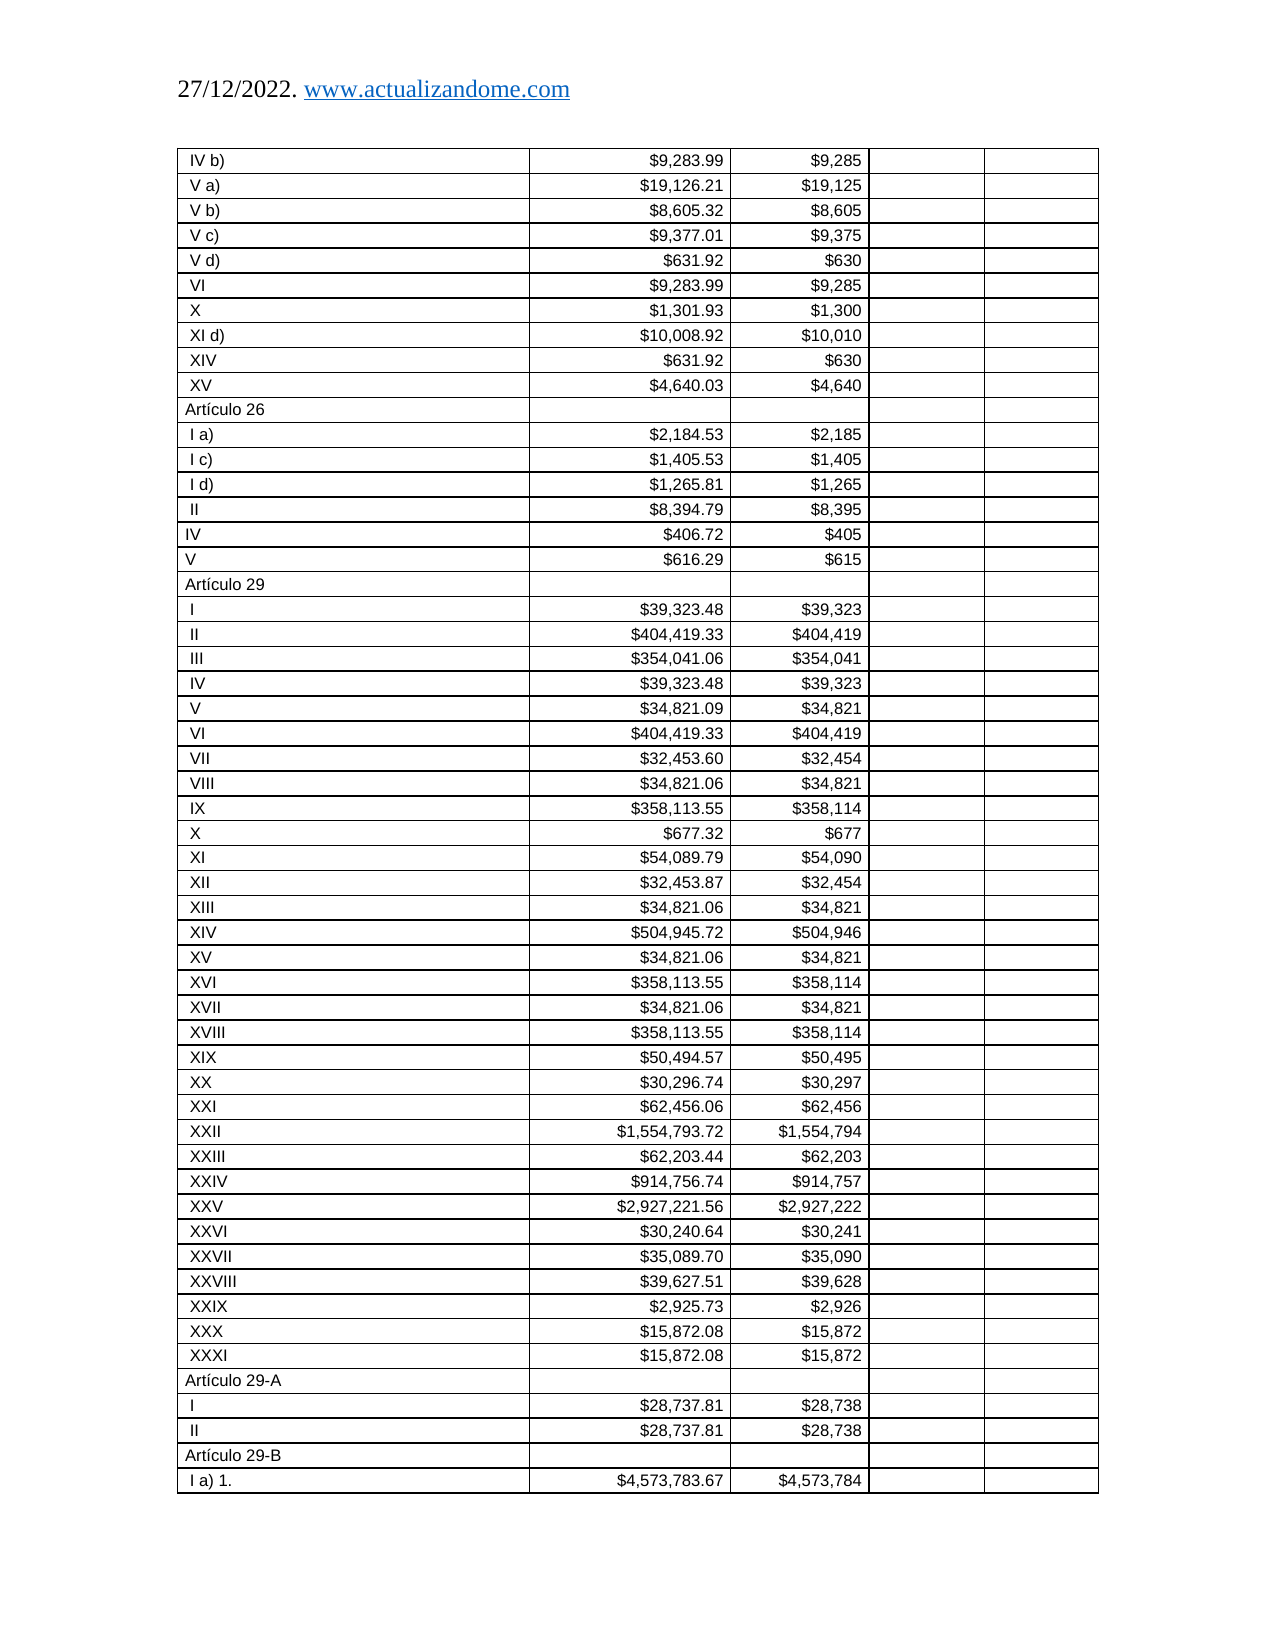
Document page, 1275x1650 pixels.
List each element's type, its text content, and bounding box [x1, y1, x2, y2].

table_cell XXII [178, 1120, 529, 1143]
table_cell V a) [178, 174, 529, 197]
table_cell [985, 498, 1098, 521]
table_cell $32,454 [731, 747, 868, 770]
table_cell Artículo 29 [178, 572, 529, 596]
table_cell $504,946 [731, 921, 868, 944]
table_cell $8,395 [731, 498, 868, 521]
table_cell $630 [731, 249, 868, 272]
table_cell [870, 996, 984, 1019]
table_cell [985, 523, 1098, 546]
table_cell $404,419 [731, 722, 868, 745]
table_cell [985, 1419, 1098, 1442]
table_cell [870, 1319, 984, 1343]
table_cell $914,756.74 [530, 1170, 730, 1193]
table_cell $39,323 [731, 597, 868, 621]
table_cell $358,113.55 [530, 971, 730, 994]
table_cell $1,554,794 [731, 1120, 868, 1143]
table_cell [870, 1195, 984, 1218]
table_cell X [178, 821, 529, 845]
table_cell [985, 871, 1098, 894]
table_cell $30,241 [731, 1220, 868, 1243]
table_cell [985, 1444, 1098, 1467]
table_cell II [178, 1419, 529, 1442]
table_cell [731, 1369, 868, 1392]
table_cell Artículo 29-B [178, 1444, 529, 1467]
table_cell $358,113.55 [530, 797, 730, 820]
table_cell [985, 1021, 1098, 1044]
table_cell [985, 896, 1098, 919]
table_cell [870, 199, 984, 222]
table_cell [530, 1444, 730, 1467]
table_cell [870, 821, 984, 845]
table_cell Artículo 29-A [178, 1369, 529, 1392]
table_cell $15,872 [731, 1319, 868, 1343]
table_cell $677.32 [530, 821, 730, 845]
table_cell [870, 548, 984, 571]
table_cell $30,296.74 [530, 1070, 730, 1094]
table_cell $1,265 [731, 473, 868, 496]
table_cell XVIII [178, 1021, 529, 1044]
table_cell [870, 1046, 984, 1069]
table_cell [985, 1145, 1098, 1168]
table_cell [985, 572, 1098, 596]
table_cell $358,114 [731, 971, 868, 994]
table_cell [870, 1145, 984, 1168]
table_cell $616.29 [530, 548, 730, 571]
table_cell $4,573,783.67 [530, 1469, 730, 1492]
table_cell [985, 224, 1098, 247]
table_cell $54,089.79 [530, 846, 730, 869]
table_cell V b) [178, 199, 529, 222]
table_cell [870, 1095, 984, 1118]
table_cell XXVI [178, 1220, 529, 1243]
table_cell XXV [178, 1195, 529, 1218]
table_cell [870, 722, 984, 745]
table_cell [870, 871, 984, 894]
table_cell $677 [731, 821, 868, 845]
table_cell $358,113.55 [530, 1021, 730, 1044]
table_cell [870, 299, 984, 322]
table_cell $404,419.33 [530, 622, 730, 646]
table_cell XIII [178, 896, 529, 919]
table_cell $62,203 [731, 1145, 868, 1168]
table_cell [870, 398, 984, 421]
table_cell [985, 971, 1098, 994]
table_cell VII [178, 747, 529, 770]
table_cell [870, 921, 984, 944]
table_cell IV b) [178, 149, 529, 172]
table_cell [985, 1270, 1098, 1293]
table_cell [870, 647, 984, 670]
table_cell $34,821 [731, 896, 868, 919]
table_cell $62,456 [731, 1095, 868, 1118]
table_cell $2,925.73 [530, 1295, 730, 1318]
table_cell [870, 1070, 984, 1094]
table_cell XXVIII [178, 1270, 529, 1293]
table_cell $19,125 [731, 174, 868, 197]
table_cell [870, 622, 984, 646]
table_cell [870, 1245, 984, 1268]
table_cell $354,041.06 [530, 647, 730, 670]
table_cell [985, 398, 1098, 421]
table_cell $914,757 [731, 1170, 868, 1193]
table_cell [985, 323, 1098, 347]
table_cell $34,821 [731, 697, 868, 720]
table_cell $404,419.33 [530, 722, 730, 745]
table_cell $1,405.53 [530, 448, 730, 471]
table_cell XXIII [178, 1145, 529, 1168]
table_cell $10,008.92 [530, 323, 730, 347]
table_cell $2,926 [731, 1295, 868, 1318]
table_cell [985, 1120, 1098, 1143]
table_cell $28,737.81 [530, 1419, 730, 1442]
table_cell $2,185 [731, 423, 868, 446]
table_cell XXIV [178, 1170, 529, 1193]
table_cell [985, 1319, 1098, 1343]
table_cell [985, 174, 1098, 197]
table_cell [870, 1021, 984, 1044]
table_cell $9,285 [731, 274, 868, 297]
table_cell $9,377.01 [530, 224, 730, 247]
table_cell [985, 299, 1098, 322]
table_cell $39,323 [731, 672, 868, 695]
table_cell [985, 946, 1098, 969]
table_cell $358,114 [731, 1021, 868, 1044]
table_cell $9,375 [731, 224, 868, 247]
table_cell [870, 797, 984, 820]
table_cell V [178, 548, 529, 571]
table_cell $28,738 [731, 1419, 868, 1442]
table_cell XV [178, 946, 529, 969]
table_cell $32,453.60 [530, 747, 730, 770]
table_cell $50,494.57 [530, 1046, 730, 1069]
table_cell [985, 672, 1098, 695]
table_cell [985, 473, 1098, 496]
table_cell [985, 423, 1098, 446]
table_cell [870, 448, 984, 471]
table_cell [985, 1295, 1098, 1318]
table_cell [985, 1245, 1098, 1268]
table_cell [731, 572, 868, 596]
table_cell XX [178, 1070, 529, 1094]
table_cell $35,089.70 [530, 1245, 730, 1268]
table_cell XII [178, 871, 529, 894]
table_cell [870, 149, 984, 172]
table_cell V c) [178, 224, 529, 247]
table_cell $2,927,221.56 [530, 1195, 730, 1218]
table_cell [985, 697, 1098, 720]
table_cell $405 [731, 523, 868, 546]
table_cell $1,300 [731, 299, 868, 322]
table_cell $30,240.64 [530, 1220, 730, 1243]
table_cell XXIX [178, 1295, 529, 1318]
table_cell [870, 1369, 984, 1392]
table_cell $34,821 [731, 946, 868, 969]
table_cell $9,283.99 [530, 149, 730, 172]
table_cell [985, 1070, 1098, 1094]
table_cell IX [178, 797, 529, 820]
table_cell [870, 423, 984, 446]
table_cell [985, 348, 1098, 372]
table_cell XXXI [178, 1344, 529, 1367]
table_cell [985, 747, 1098, 770]
table_cell X [178, 299, 529, 322]
table_cell XXX [178, 1319, 529, 1343]
table_cell [870, 373, 984, 397]
table_cell [870, 498, 984, 521]
table_cell [870, 473, 984, 496]
table_cell I [178, 1394, 529, 1417]
table_cell $62,203.44 [530, 1145, 730, 1168]
table_cell [985, 1344, 1098, 1367]
table_cell XIV [178, 348, 529, 372]
table_cell $15,872.08 [530, 1344, 730, 1367]
table_cell $54,090 [731, 846, 868, 869]
table_cell $39,323.48 [530, 672, 730, 695]
table_cell $404,419 [731, 622, 868, 646]
table_cell $4,573,784 [731, 1469, 868, 1492]
table_cell $28,738 [731, 1394, 868, 1417]
table_cell II [178, 622, 529, 646]
table_cell $34,821.06 [530, 996, 730, 1019]
table_cell $354,041 [731, 647, 868, 670]
table_cell $10,010 [731, 323, 868, 347]
table_cell $15,872.08 [530, 1319, 730, 1343]
table_cell I a) 1. [178, 1469, 529, 1492]
table_cell V [178, 697, 529, 720]
table_cell [985, 846, 1098, 869]
table_cell $1,265.81 [530, 473, 730, 496]
table_cell $39,323.48 [530, 597, 730, 621]
table_cell [870, 1170, 984, 1193]
table_cell [870, 1270, 984, 1293]
table_cell [870, 323, 984, 347]
table_cell VI [178, 274, 529, 297]
table_cell $630 [731, 348, 868, 372]
table_cell $2,927,222 [731, 1195, 868, 1218]
table_cell [870, 846, 984, 869]
table_cell XIV [178, 921, 529, 944]
table_cell [870, 224, 984, 247]
table_cell $8,394.79 [530, 498, 730, 521]
table_cell $8,605 [731, 199, 868, 222]
table_cell $4,640.03 [530, 373, 730, 397]
table_cell [985, 1394, 1098, 1417]
table_cell $32,453.87 [530, 871, 730, 894]
table_cell [530, 1369, 730, 1392]
table_cell $631.92 [530, 249, 730, 272]
table_cell [985, 647, 1098, 670]
table_cell [870, 1120, 984, 1143]
table_cell XVI [178, 971, 529, 994]
table_cell [985, 1195, 1098, 1218]
table_cell $1,301.93 [530, 299, 730, 322]
table_cell [985, 1469, 1098, 1492]
table_cell [870, 1469, 984, 1492]
table_cell $8,605.32 [530, 199, 730, 222]
table_cell IV [178, 672, 529, 695]
table_cell $34,821.06 [530, 946, 730, 969]
table_cell [731, 1444, 868, 1467]
table_cell $1,554,793.72 [530, 1120, 730, 1143]
table_cell [870, 174, 984, 197]
table_cell [985, 1170, 1098, 1193]
table_cell [985, 597, 1098, 621]
table_cell $32,454 [731, 871, 868, 894]
table_cell $2,184.53 [530, 423, 730, 446]
table_cell $28,737.81 [530, 1394, 730, 1417]
table_cell [985, 548, 1098, 571]
table_cell I a) [178, 423, 529, 446]
table_cell [985, 1095, 1098, 1118]
table_cell $62,456.06 [530, 1095, 730, 1118]
table_cell $35,090 [731, 1245, 868, 1268]
table_cell [870, 1394, 984, 1417]
table_cell Artículo 26 [178, 398, 529, 421]
table_cell [870, 946, 984, 969]
table_cell [731, 398, 868, 421]
table_cell $34,821.06 [530, 896, 730, 919]
table_cell [870, 1295, 984, 1318]
table_cell $1,405 [731, 448, 868, 471]
table_cell I [178, 597, 529, 621]
table_cell [870, 572, 984, 596]
table_cell XXI [178, 1095, 529, 1118]
table_cell $9,285 [731, 149, 868, 172]
table_cell $39,627.51 [530, 1270, 730, 1293]
table_cell [985, 149, 1098, 172]
table_cell [985, 722, 1098, 745]
table_cell [870, 697, 984, 720]
table_cell II [178, 498, 529, 521]
table_cell [870, 523, 984, 546]
table_cell [870, 1220, 984, 1243]
table_cell [985, 1046, 1098, 1069]
table_cell [985, 274, 1098, 297]
table_cell [530, 398, 730, 421]
table_cell [985, 772, 1098, 795]
table_cell [870, 672, 984, 695]
table_cell [985, 821, 1098, 845]
table_cell I d) [178, 473, 529, 496]
table_cell $34,821.09 [530, 697, 730, 720]
table_cell [985, 622, 1098, 646]
table_cell $4,640 [731, 373, 868, 397]
table_cell $39,628 [731, 1270, 868, 1293]
table_cell $358,114 [731, 797, 868, 820]
table_cell [870, 971, 984, 994]
table_cell VI [178, 722, 529, 745]
table_cell [985, 797, 1098, 820]
table_cell [985, 373, 1098, 397]
table_cell XI d) [178, 323, 529, 347]
table_cell $19,126.21 [530, 174, 730, 197]
table_cell [985, 1369, 1098, 1392]
table_cell XV [178, 373, 529, 397]
table_cell [985, 996, 1098, 1019]
table_cell $631.92 [530, 348, 730, 372]
table_cell $406.72 [530, 523, 730, 546]
table_cell [870, 896, 984, 919]
table_cell VIII [178, 772, 529, 795]
table_cell [985, 249, 1098, 272]
table_cell $9,283.99 [530, 274, 730, 297]
table_cell [870, 597, 984, 621]
table_cell [870, 249, 984, 272]
table_cell III [178, 647, 529, 670]
table_cell $504,945.72 [530, 921, 730, 944]
table_cell XIX [178, 1046, 529, 1069]
table_cell [985, 199, 1098, 222]
table_cell [870, 1444, 984, 1467]
table_cell [870, 1419, 984, 1442]
table_cell $34,821.06 [530, 772, 730, 795]
table_cell $34,821 [731, 772, 868, 795]
table_cell XI [178, 846, 529, 869]
table_cell IV [178, 523, 529, 546]
table_cell $615 [731, 548, 868, 571]
table_cell [870, 747, 984, 770]
table_cell I c) [178, 448, 529, 471]
table_cell XXVII [178, 1245, 529, 1268]
table_cell $34,821 [731, 996, 868, 1019]
table_cell $15,872 [731, 1344, 868, 1367]
table_cell [870, 348, 984, 372]
table_cell $50,495 [731, 1046, 868, 1069]
table_cell [870, 1344, 984, 1367]
table_cell V d) [178, 249, 529, 272]
table_cell $30,297 [731, 1070, 868, 1094]
table_cell [870, 772, 984, 795]
table_cell XVII [178, 996, 529, 1019]
table_cell [530, 572, 730, 596]
table_cell [985, 1220, 1098, 1243]
table_cell [870, 274, 984, 297]
table_cell [985, 448, 1098, 471]
table_cell [985, 921, 1098, 944]
